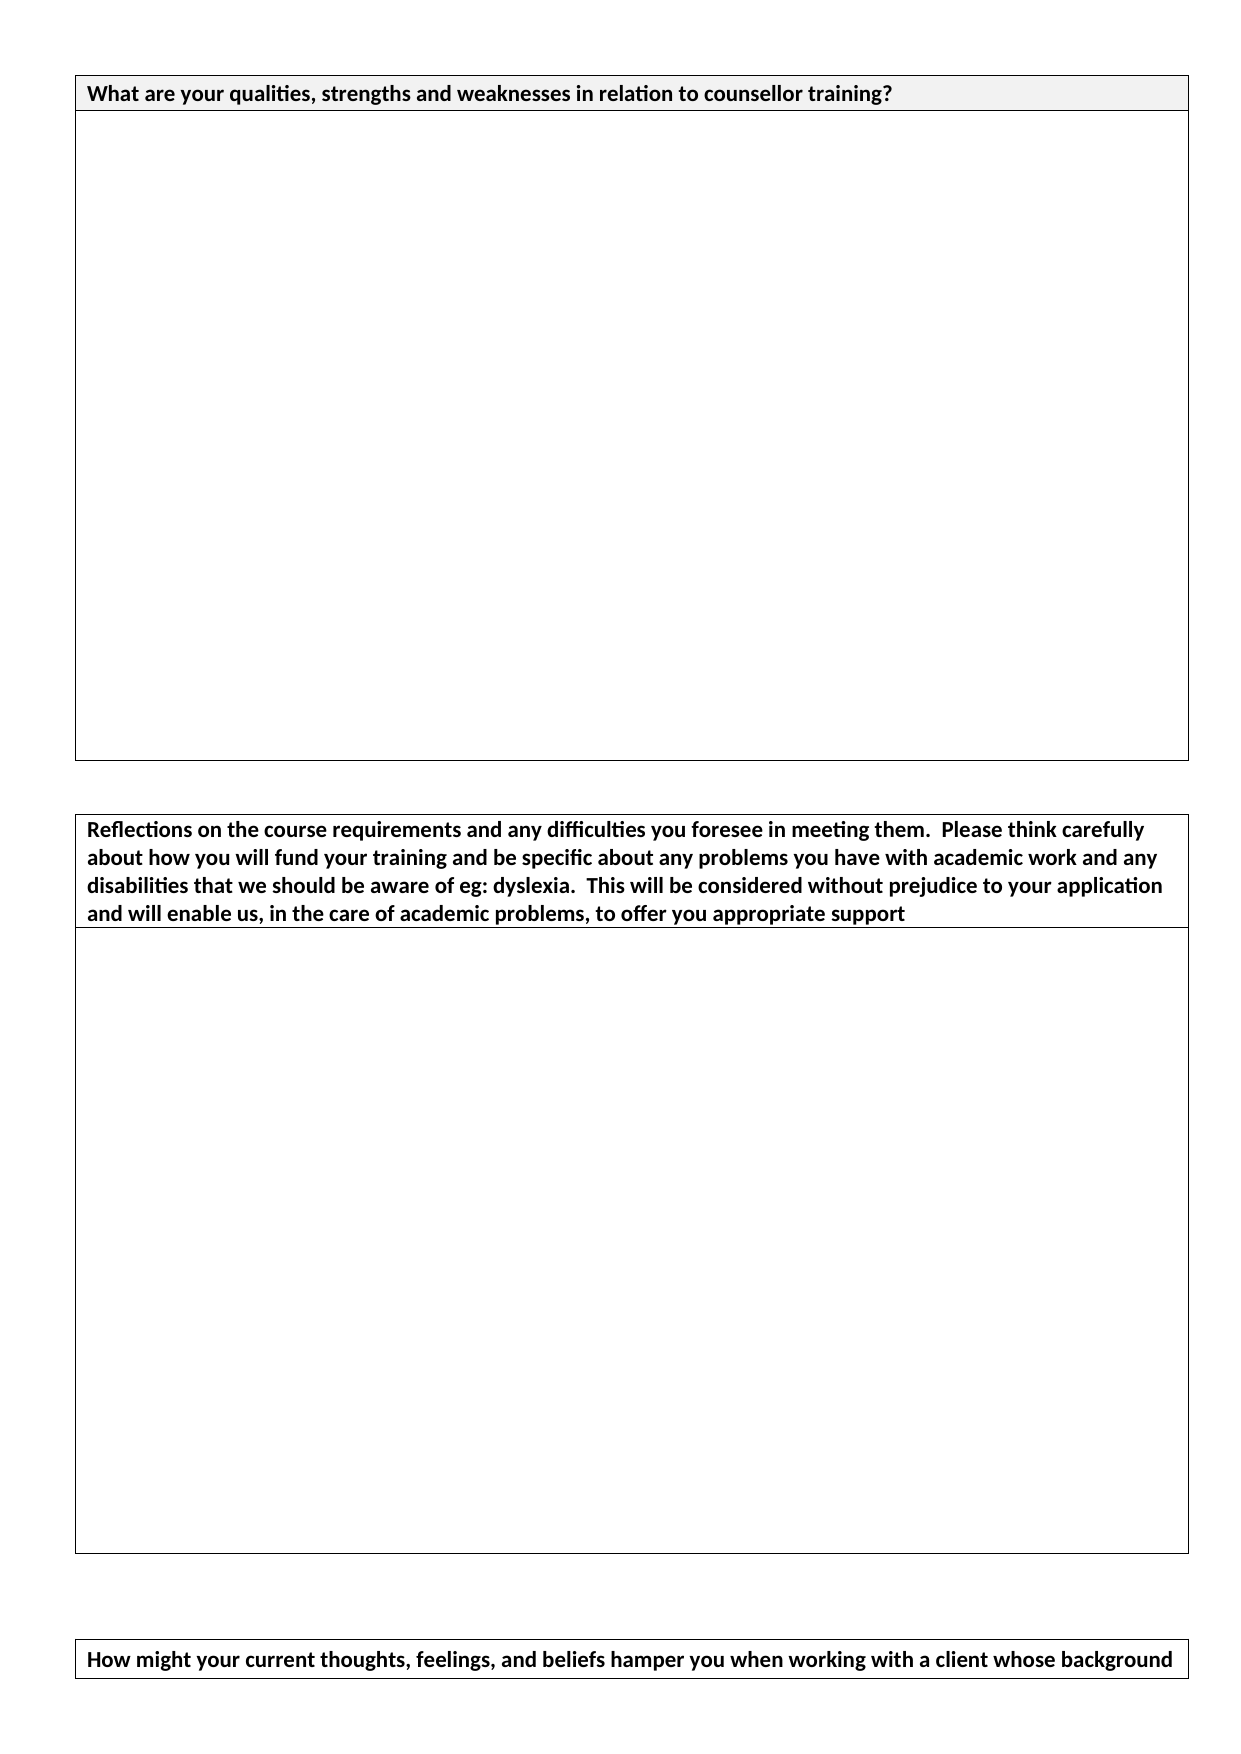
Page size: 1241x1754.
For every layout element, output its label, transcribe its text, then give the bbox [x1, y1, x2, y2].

table_header What are your qualities, strengths and weaknesses in relation to counsellor training? [76, 76, 1188, 110]
table_cell [76, 111, 1188, 760]
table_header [76, 1640, 1188, 1678]
table_cell [76, 928, 1188, 1553]
table_header Reflections on the course requirements and any difficulties you foresee in meeting them. Please think carefully about how you will fund your training and be specific about any problems you have with academic work and any disabilities that we should be aware of eg: dyslexia. This will be considered without prejudice to your application and will enable us, in the care of academic problems, to offer you appropriate support [76, 815, 1188, 927]
